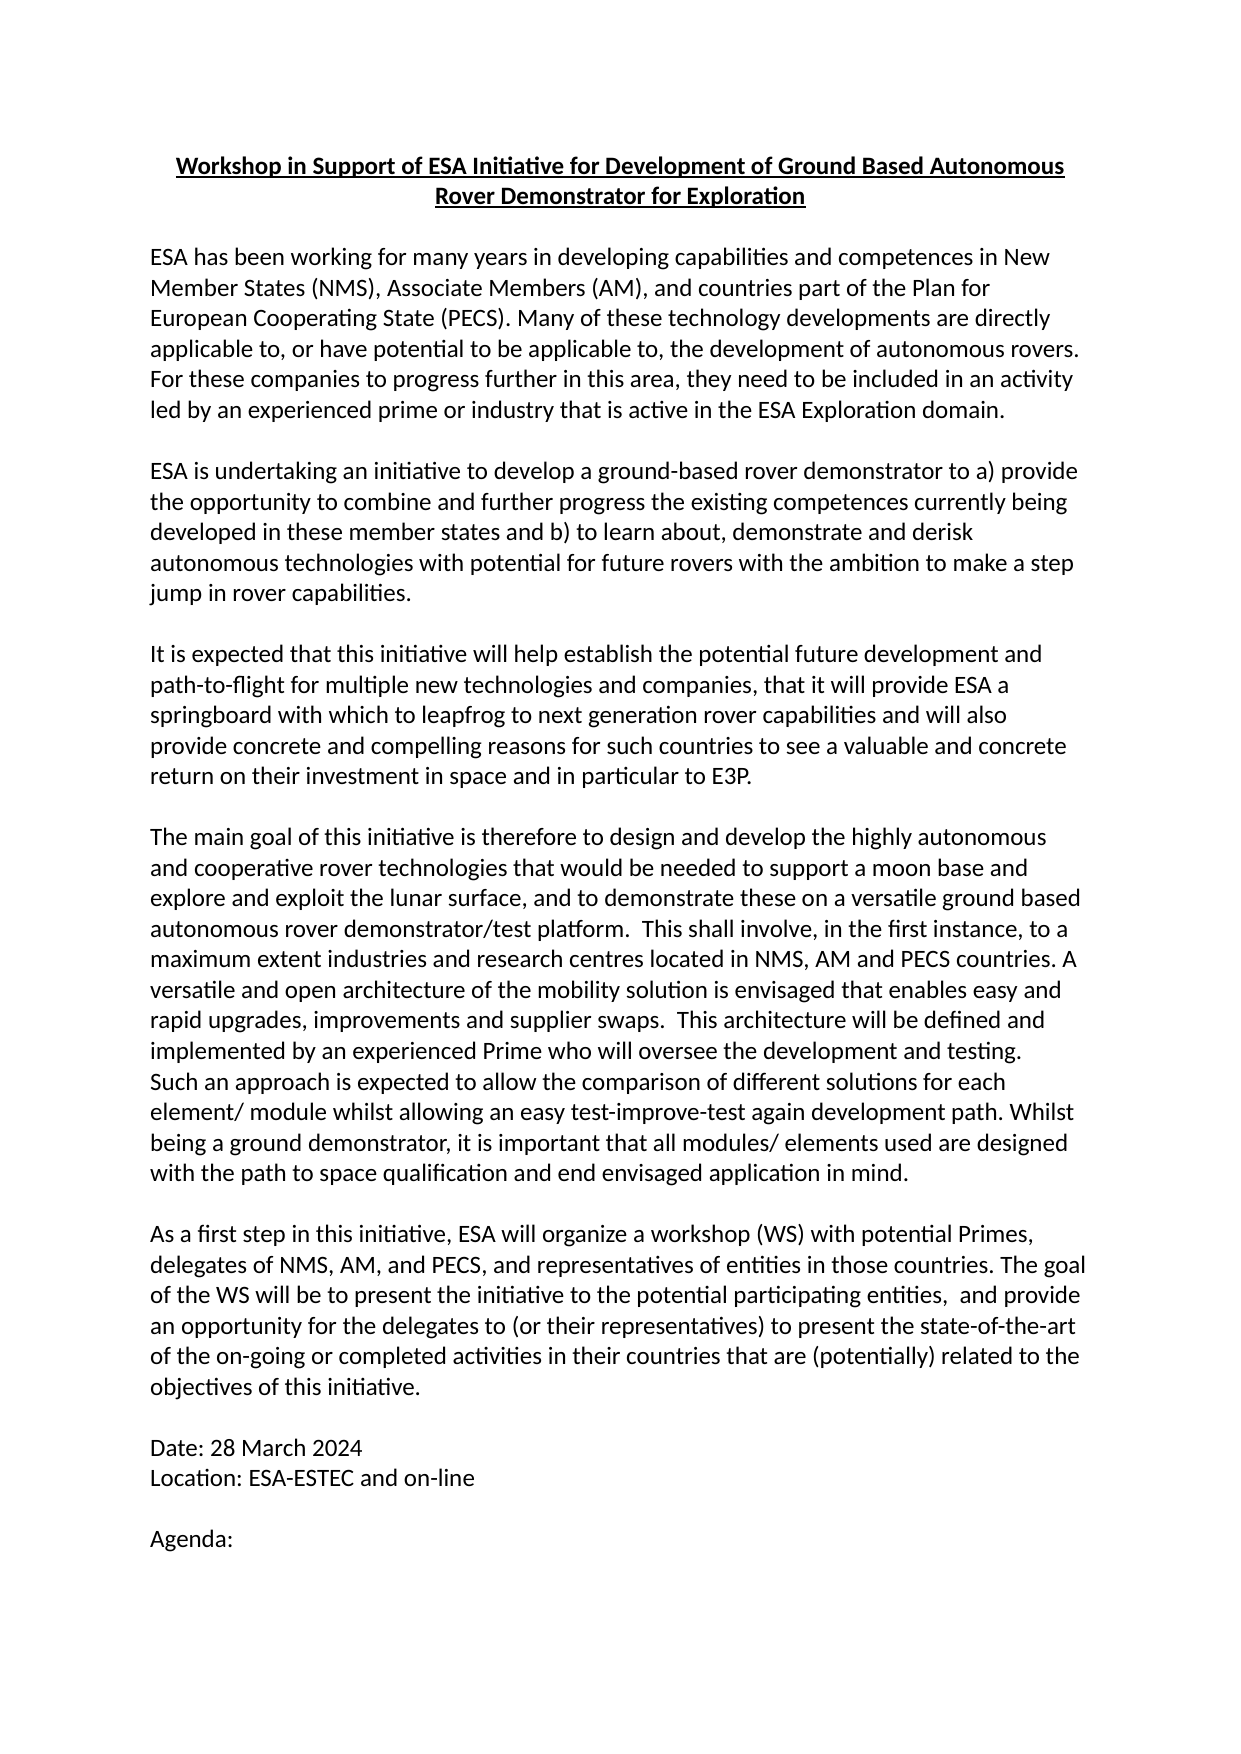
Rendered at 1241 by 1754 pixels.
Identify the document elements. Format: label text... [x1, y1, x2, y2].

text Date: 28 March 2024 [150, 1432, 1090, 1462]
text Location: ESA-ESTEC and on-line [150, 1462, 1090, 1493]
text ESA is undertaking an initiative to develop a ground-based rover demonstrator to a) provide the opportunity to combine and further progress the existing competences currently being developed in these member states and b) to learn about, demonstrate and derisk autonomous technologies with potential for future rovers with the ambition to make a step jump in rover capabilities. [150, 455, 1090, 608]
text The main goal of this initiative is therefore to design and develop the highly autonomous and cooperative rover technologies that would be needed to support a moon base and explore and exploit the lunar surface, and to demonstrate these on a versatile ground based autonomous rover demonstrator/test platform. This shall involve, in the first instance, to a maximum extent industries and research centres located in NMS, AM and PECS countries. A versatile and open architecture of the mobility solution is envisaged that enables easy and rapid upgrades, improvements and supplier swaps. This architecture will be defined and implemented by an experienced Prime who will oversee the development and testing. [150, 821, 1090, 1066]
text Such an approach is expected to allow the comparison of different solutions for each element/ module whilst allowing an easy test-improve-test again development path. Whilst being a ground demonstrator, it is important that all modules/ elements used are designed with the path to space qualification and end envisaged application in mind. [150, 1066, 1090, 1188]
text It is expected that this initiative will help establish the potential future development and path-to-flight for multiple new technologies and companies, that it will provide ESA a springboard with which to leapfrog to next generation rover capabilities and will also provide concrete and compelling reasons for such countries to see a valuable and concrete return on their investment in space and in particular to E3P. [150, 638, 1090, 791]
text As a first step in this initiative, ESA will organize a workshop (WS) with potential Primes, delegates of NMS, AM, and PECS, and representatives of entities in those countries. The goal of the WS will be to present the initiative to the potential participating entities, and provide an opportunity for the delegates to (or their representatives) to present the state-of-the-art of the on-going or completed activities in their countries that are (potentially) related to the objectives of this initiative. [150, 1218, 1090, 1401]
text ESA has been working for many years in developing capabilities and competences in New Member States (NMS), Associate Members (AM), and countries part of the Plan for European Cooperating State (PECS). Many of these technology developments are directly applicable to, or have potential to be applicable to, the development of autonomous rovers. For these companies to progress further in this area, they need to be included in an activity led by an experienced prime or industry that is active in the ESA Exploration domain. [150, 242, 1090, 425]
text Workshop in Support of ESA Initiative for Development of Ground Based Autonomous Rover Demonstrator for Exploration [150, 150, 1090, 211]
text Agenda: [150, 1523, 1090, 1554]
